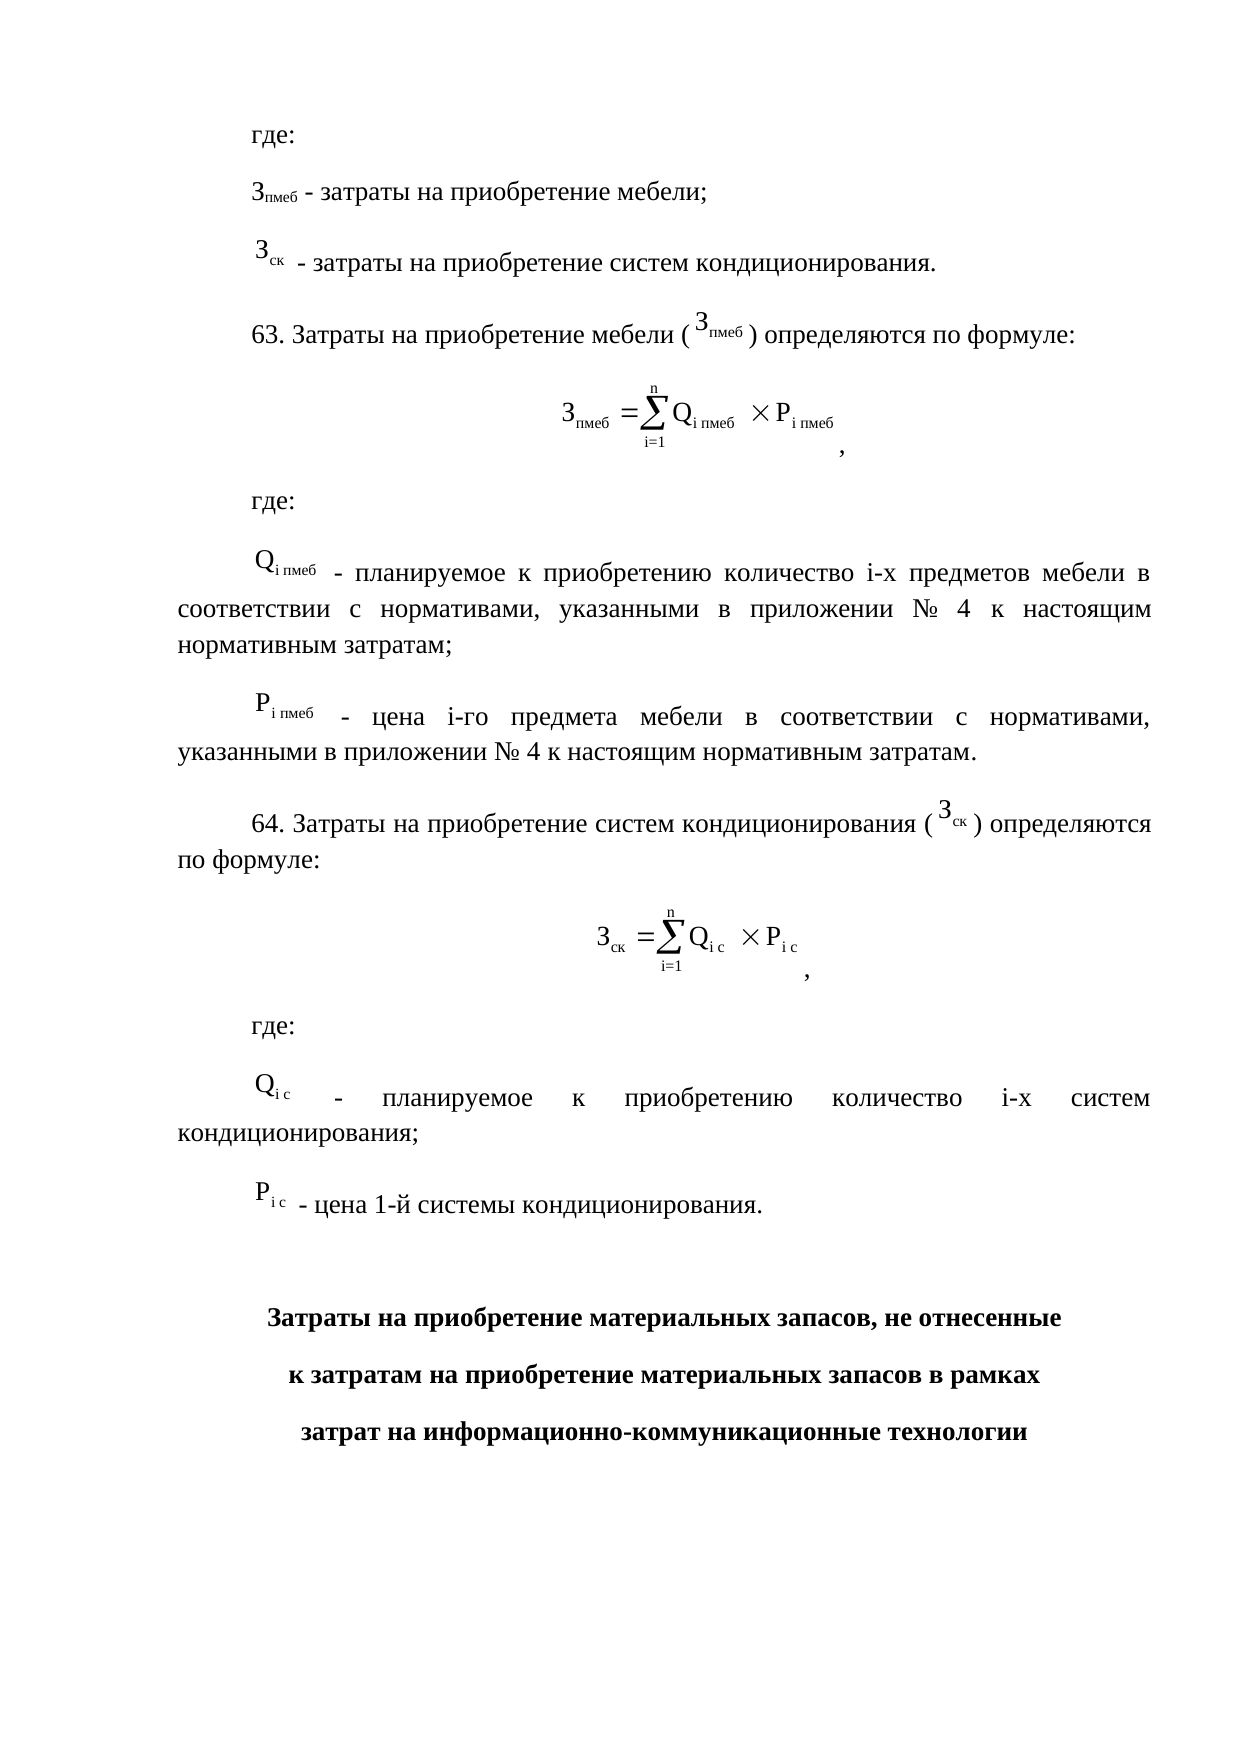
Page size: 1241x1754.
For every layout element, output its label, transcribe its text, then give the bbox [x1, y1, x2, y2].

text к затратам на приобретение материальных запасов в рамках [177, 1358, 1152, 1389]
text - затраты на приобретение систем кондиционирования. [177, 231, 1152, 278]
text , [177, 899, 1152, 983]
text - планируемое к приобретению количество i-х предметов мебели в соответствии с нормативами, указанными в приложении № 4 к настоящим нормативным затратам; [177, 541, 1152, 659]
text затрат на информационно-коммуникационные технологии [177, 1414, 1152, 1446]
text где: [177, 484, 1152, 516]
text 64. Затраты на приобретение систем кондиционирования () определяются по формуле: [177, 792, 1152, 874]
text - цена 1-й системы кондиционирования. [177, 1173, 1152, 1219]
text где: [177, 118, 1152, 149]
text , [177, 375, 1152, 459]
text где: [177, 1009, 1152, 1040]
text Затраты на приобретение материальных запасов, не отнесенные [177, 1301, 1152, 1333]
text 63. Затраты на приобретение мебели () определяются по формуле: [177, 303, 1152, 349]
text - планируемое к приобретению количество i-х систем кондиционирования; [177, 1065, 1152, 1148]
text - цена i-го предмета мебели в соответствии с нормативами, указанными в приложении № 4 к настоящим нормативным затратам. [177, 684, 1152, 766]
text Зпмеб - затраты на приобретение мебели; [177, 175, 1152, 206]
